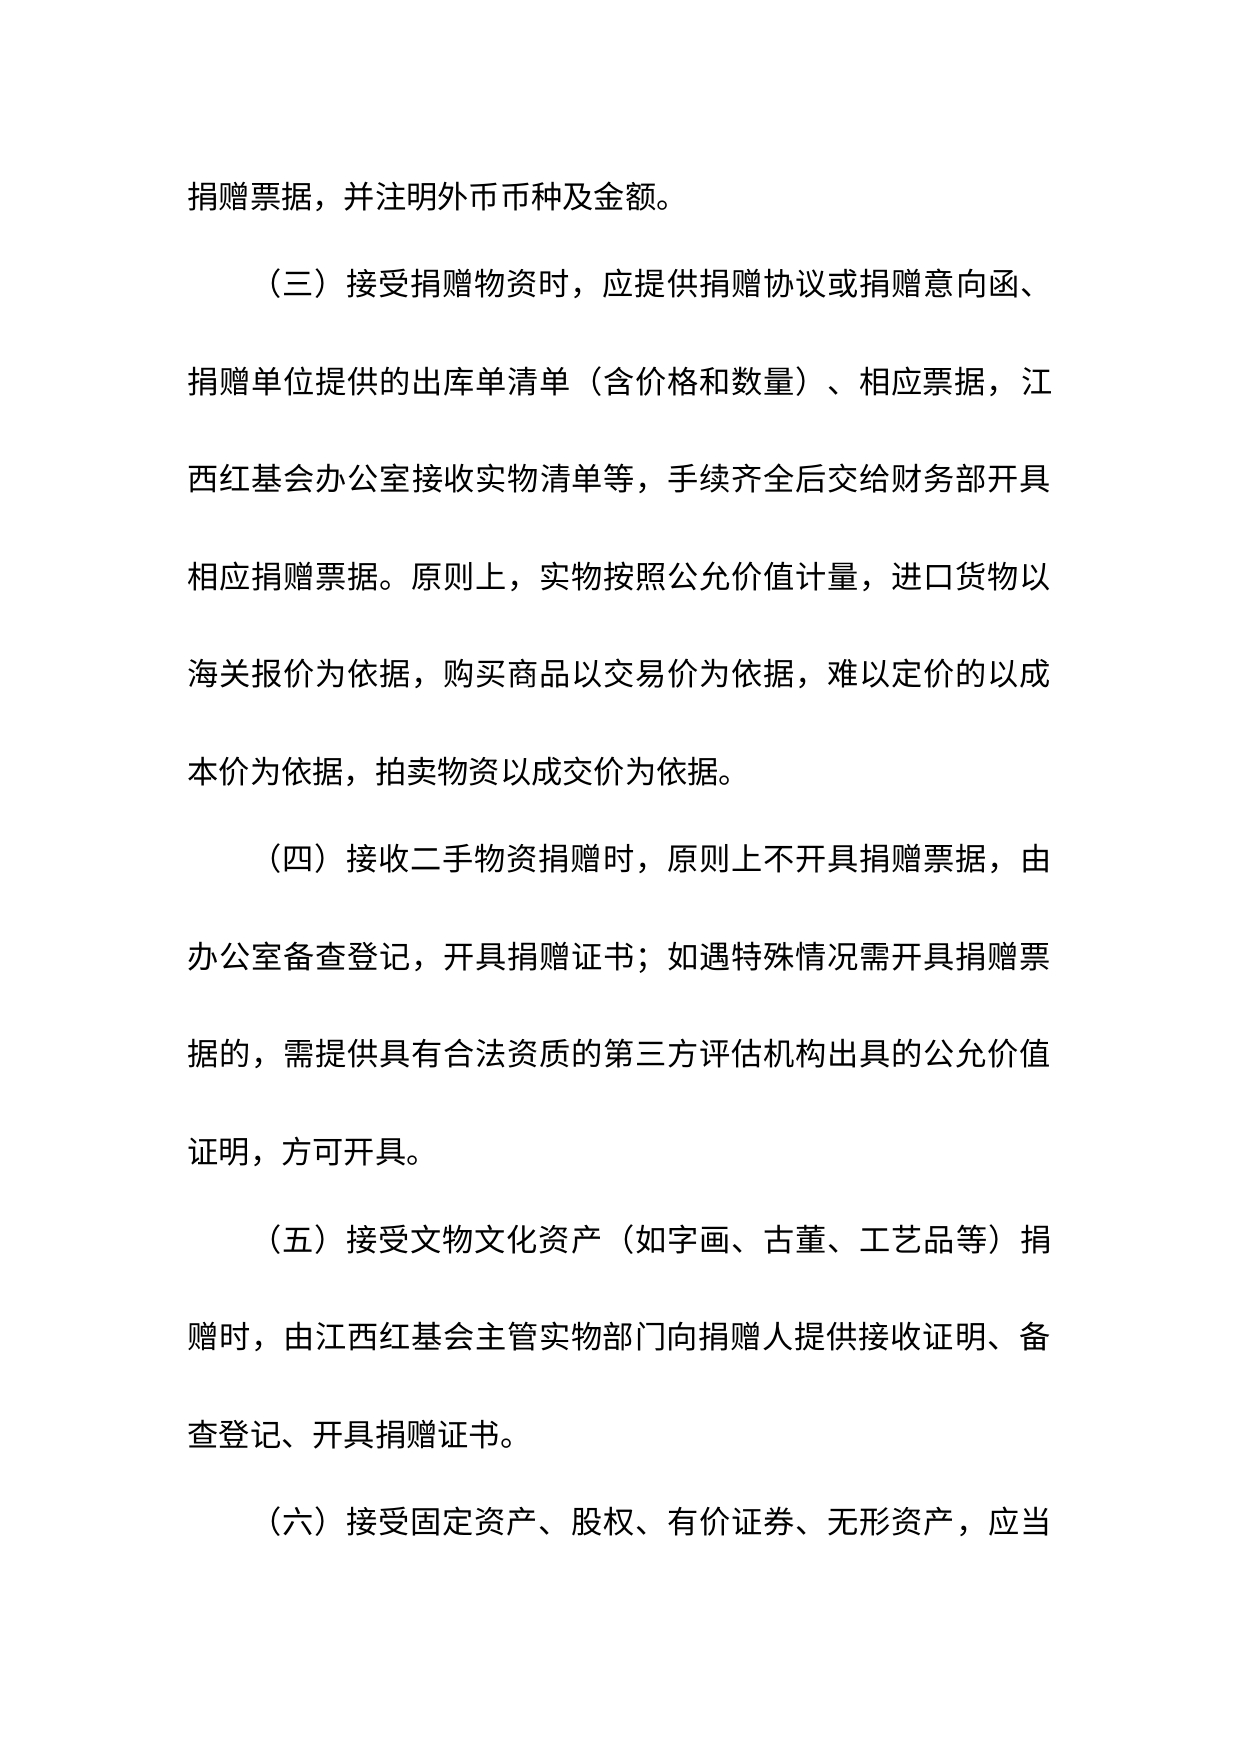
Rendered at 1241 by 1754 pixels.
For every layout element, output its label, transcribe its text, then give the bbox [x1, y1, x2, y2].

text （三）接受捐赠物资时，应提供捐赠协议或捐赠意向函、捐赠单位提供的出库单清单（含价格和数量）、相应票据，江西红基会办公室接收实物清单等，手续齐全后交给财务部开具相应捐赠票据。原则上，实物按照公允价值计量，进口货物以海关报价为依据，购买商品以交易价为依据，难以定价的以成本价为依据，拍卖物资以成交价为依据。 [187, 249, 1053, 802]
text （五）接受文物文化资产（如字画、古董、工艺品等）捐赠时，由江西红基会主管实物部门向捐赠人提供接收证明、备查登记、开具捐赠证书。 [187, 1205, 1053, 1465]
text （四）接收二手物资捐赠时，原则上不开具捐赠票据，由办公室备查登记，开具捐赠证书；如遇特殊情况需开具捐赠票据的，需提供具有合法资质的第三方评估机构出具的公允价值证明，方可开具。 [187, 825, 1053, 1182]
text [187, 1487, 1053, 1552]
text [187, 162, 1053, 227]
